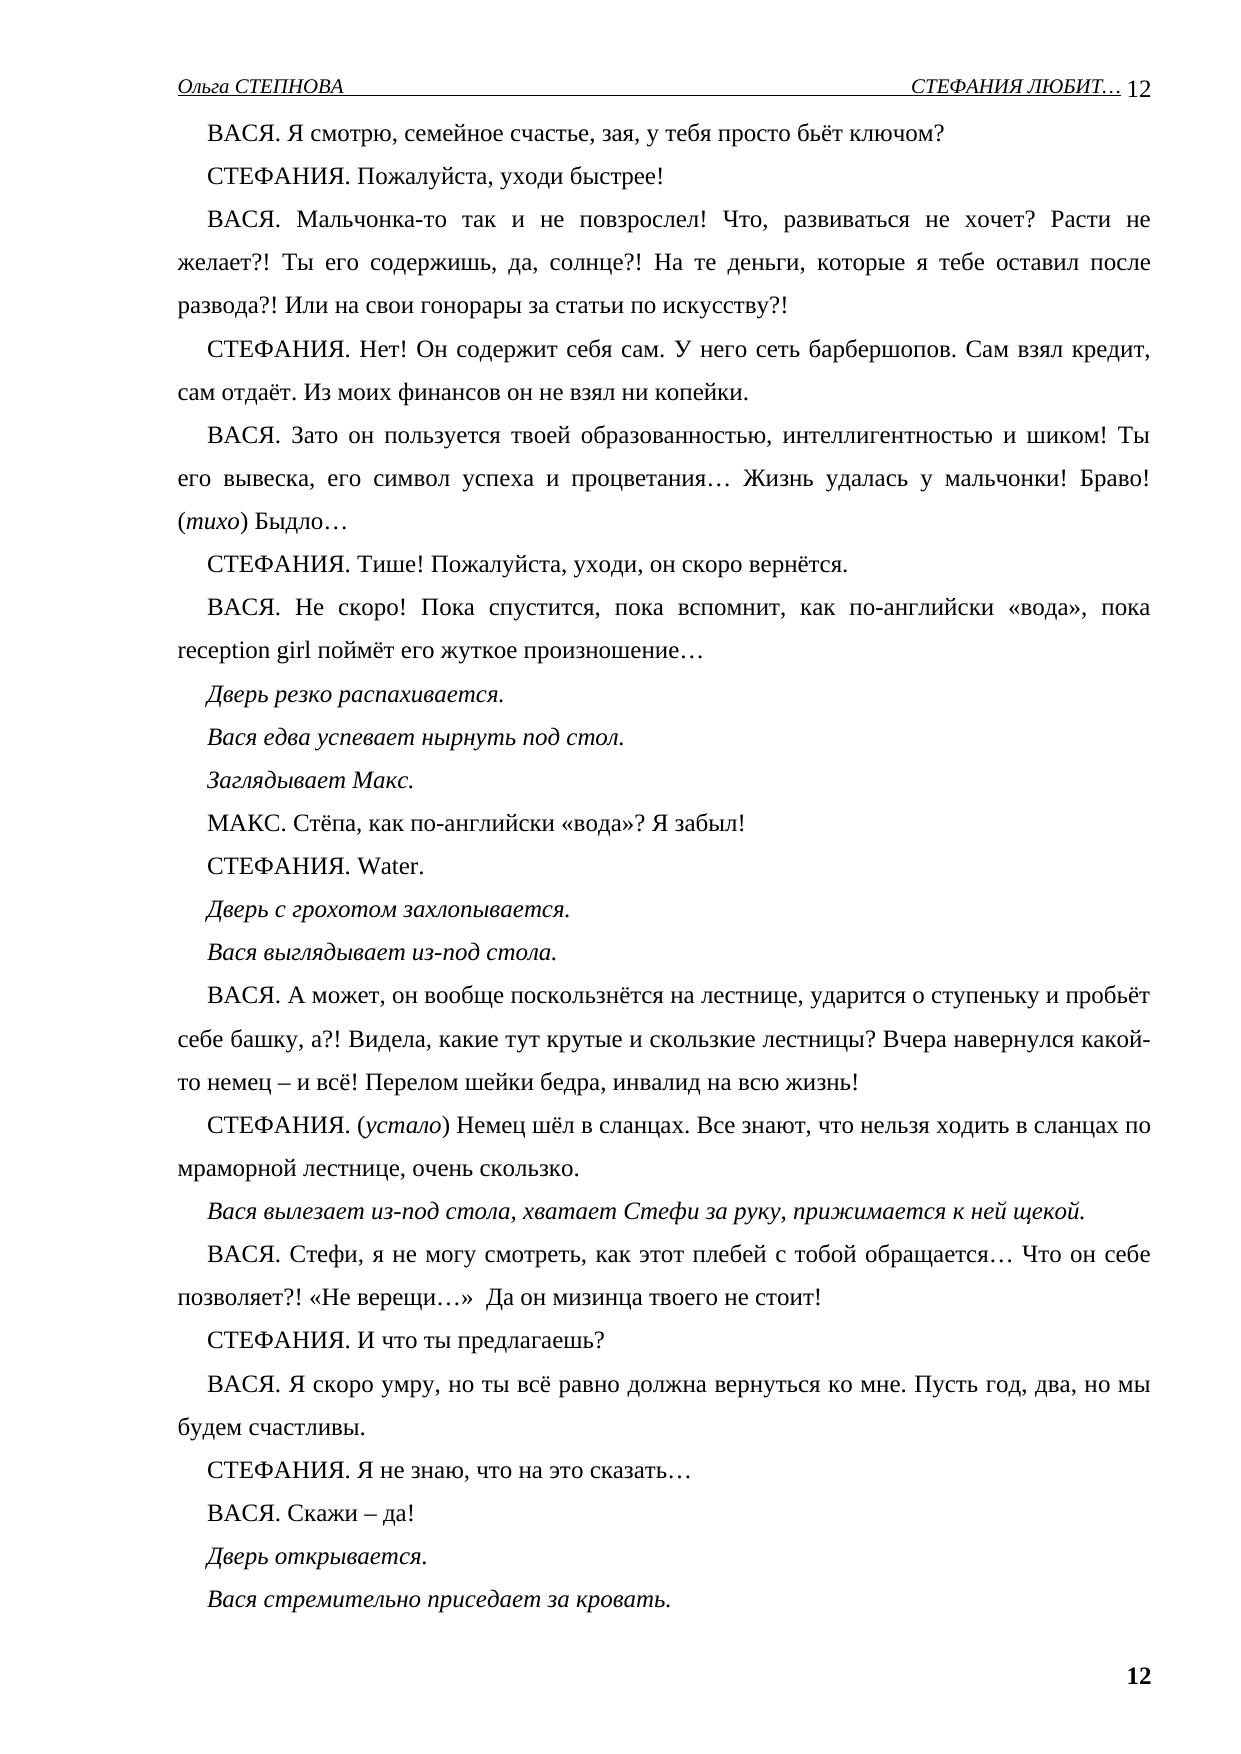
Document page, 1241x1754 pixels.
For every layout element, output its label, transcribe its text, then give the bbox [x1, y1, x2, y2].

text Дверь открывается. [177, 1541, 1152, 1570]
text СТЕФАНИЯ. Нет! Он содержит себя сам. У него сеть барбершопов. Сам взял кредит, сам отдаёт. Из моих финансов он не взял ни копейки. [177, 334, 1152, 406]
text СТЕФАНИЯ. И что ты предлагаешь? [177, 1326, 1152, 1354]
text Вася едва успевает нырнуть под стол. [177, 722, 1152, 751]
text МАКС. Стёпа, как по-английски «вода»? Я забыл! [177, 808, 1152, 837]
text Вася выглядывает из-под стола. [177, 937, 1152, 966]
text ВАСЯ. Я смотрю, семейное счастье, зая, у тебя просто бьёт ключом? [177, 118, 1152, 147]
text СТЕФАНИЯ. Пожалуйста, уходи быстрее! [177, 161, 1152, 190]
text Дверь с грохотом захлопывается. [177, 894, 1152, 923]
text ВАСЯ. Зато он пользуется твоей образованностью, интеллигентностью и шиком! Ты его вывеска, его символ успеха и процветания… Жизнь удалась у мальчонки! Браво! (тихо) Быдло… [177, 420, 1152, 535]
text ВАСЯ. Я скоро умру, но ты всё равно должна вернуться ко мне. Пусть год, два, но мы будем счастливы. [177, 1369, 1152, 1441]
text Заглядывает Макс. [177, 765, 1152, 794]
text СТЕФАНИЯ. Water. [177, 851, 1152, 880]
text Вася вылезает из-под стола, хватает Стефи за руку, прижимается к ней щекой. [177, 1196, 1152, 1225]
text Вася стремительно приседает за кровать. [177, 1584, 1152, 1613]
text ВАСЯ. Скажи – да! [177, 1498, 1152, 1527]
text СТЕФАНИЯ. Тише! Пожалуйста, уходи, он скоро вернётся. [177, 549, 1152, 578]
text ВАСЯ. Не скоро! Пока спустится, пока вспомнит, как по-английски «вода», пока reception girl поймёт его жуткое произношение… [177, 592, 1152, 664]
text ВАСЯ. Стефи, я не могу смотреть, как этот плебей с тобой обращается… Что он себе позволяет?! «Не верещи…» Да он мизинца твоего не стоит! [177, 1239, 1152, 1311]
text ВАСЯ. А может, он вообще поскользнётся на лестнице, ударится о ступеньку и пробьёт себе башку, а?! Видела, какие тут крутые и скользкие лестницы? Вчера навернулся какой-то немец – и всё! Перелом шейки бедра, инвалид на всю жизнь! [177, 981, 1152, 1096]
text СТЕФАНИЯ. (устало) Немец шёл в сланцах. Все знают, что нельзя ходить в сланцах по мраморной лестнице, очень скользко. [177, 1110, 1152, 1182]
text Дверь резко распахивается. [177, 679, 1152, 707]
text ВАСЯ. Мальчонка-то так и не повзрослел! Что, развиваться не хочет? Расти не желает?! Ты его содержишь, да, солнце?! На те деньги, которые я тебе оставил после развода?! Или на свои гонорары за статьи по искусству?! [177, 204, 1152, 319]
text СТЕФАНИЯ. Я не знаю, что на это сказать… [177, 1455, 1152, 1484]
